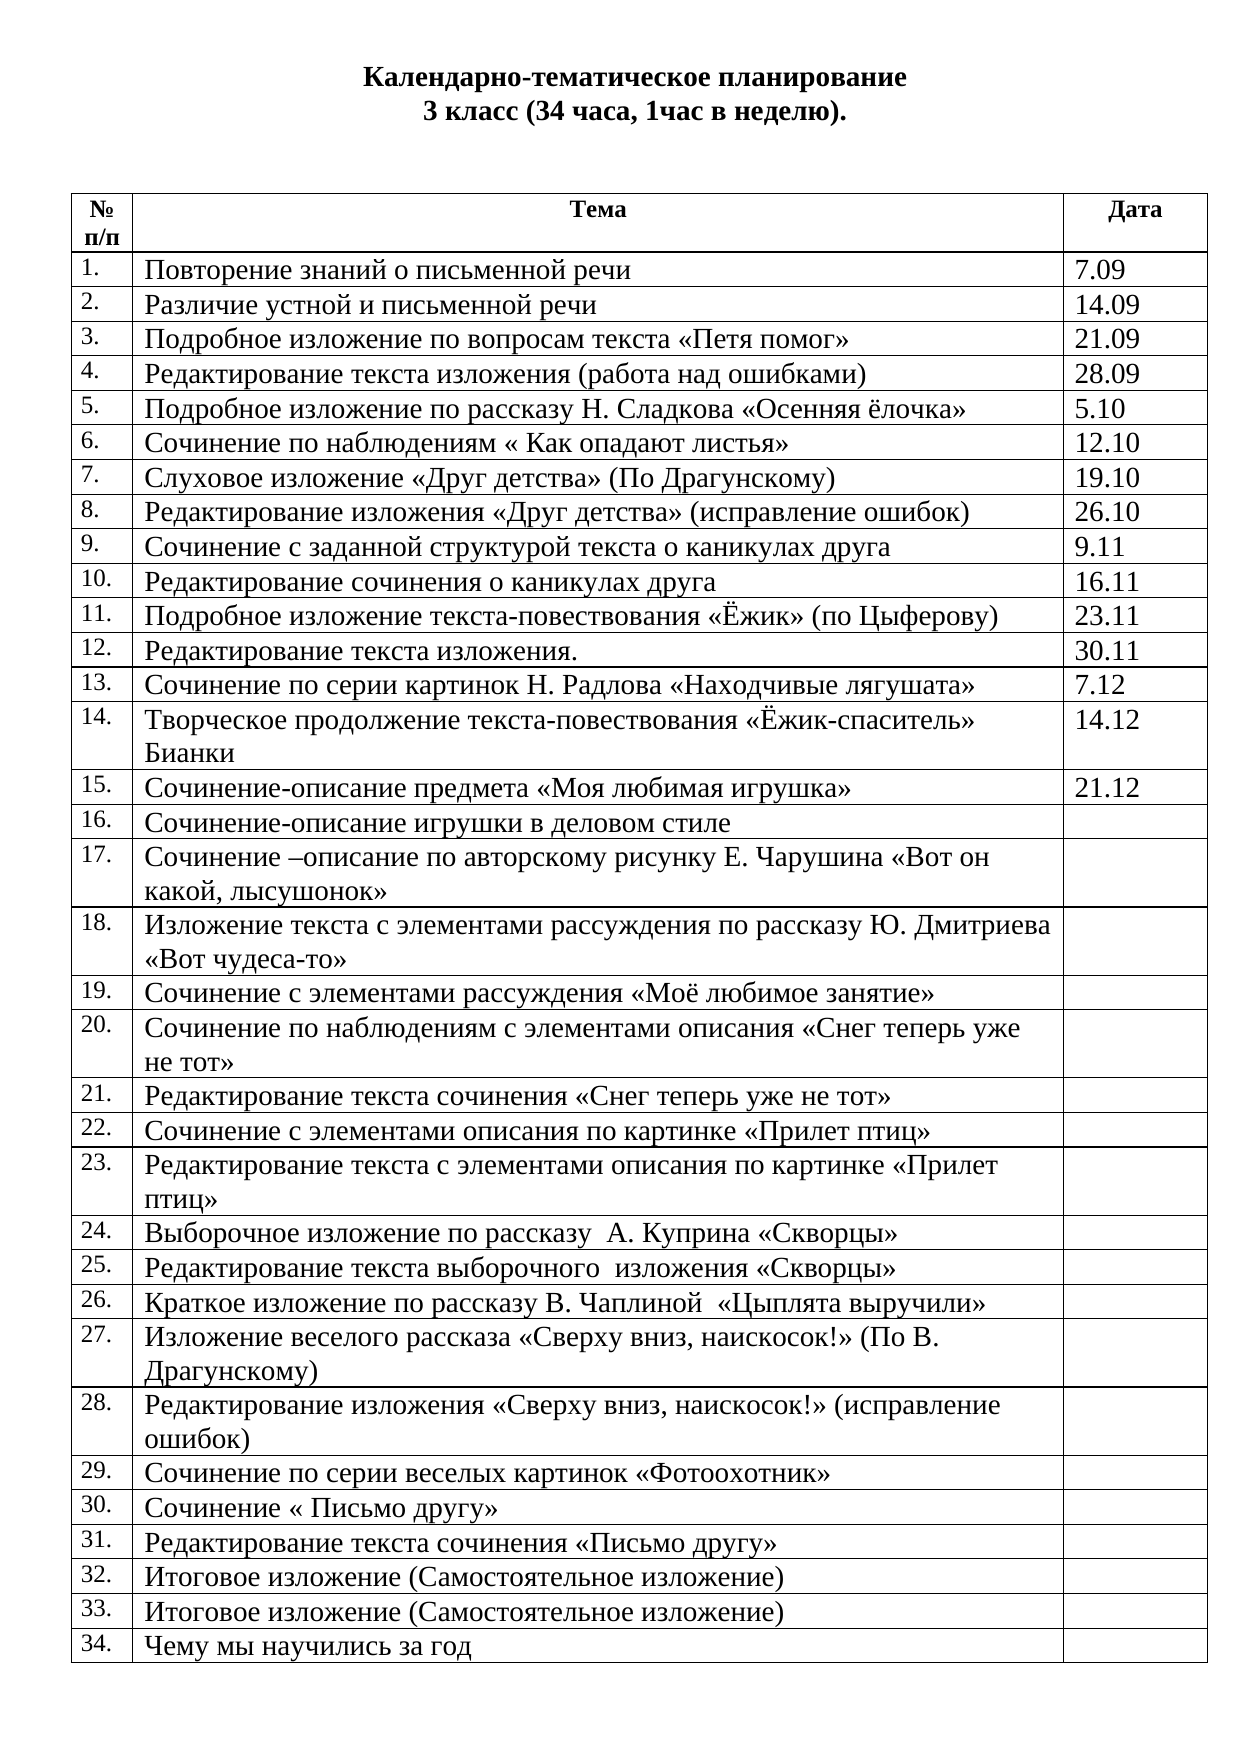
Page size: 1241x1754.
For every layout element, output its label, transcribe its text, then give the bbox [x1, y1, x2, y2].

table_cell Чему мы научились за год [133, 1629, 1063, 1662]
table_cell [72, 1078, 132, 1112]
table_cell Подробное изложение по вопросам текста «Петя помог» [133, 322, 1063, 355]
table_cell [1064, 908, 1207, 974]
table_cell [1064, 976, 1207, 1009]
table_cell 7.12 [1064, 668, 1207, 701]
table_cell 16.11 [1064, 564, 1207, 597]
table_cell Сочинение по наблюдениям « Как опадают листья» [133, 425, 1063, 459]
table_cell [72, 391, 132, 424]
table_cell [1064, 839, 1207, 906]
table_cell [72, 1319, 132, 1386]
table_cell [1064, 1490, 1207, 1524]
table_cell Сочинение « Письмо другу» [133, 1490, 1063, 1524]
table_cell [1064, 1250, 1207, 1284]
table_cell [72, 1113, 132, 1146]
table_cell Редактирование текста изложения (работа над ошибками) [133, 356, 1063, 390]
table_cell Итоговое изложение (Самостоятельное изложение) [133, 1594, 1063, 1627]
table_cell [1064, 1285, 1207, 1318]
table_cell 26.10 [1064, 495, 1207, 528]
table_cell [72, 1148, 132, 1214]
table_cell [72, 1456, 132, 1489]
table_cell Сочинение с элементами описания по картинке «Прилет птиц» [133, 1113, 1063, 1146]
table_cell [72, 322, 132, 355]
table_cell Сочинение с элементами рассуждения «Моё любимое занятие» [133, 976, 1063, 1009]
table_cell [1064, 1388, 1207, 1454]
table_cell [72, 598, 132, 632]
table_cell 21.09 [1064, 322, 1207, 355]
table_cell [72, 770, 132, 804]
table_cell [1064, 1078, 1207, 1112]
table_cell [72, 633, 132, 666]
table_cell 23.11 [1064, 598, 1207, 632]
table_cell 19.10 [1064, 460, 1207, 493]
table_cell [72, 1285, 132, 1318]
table_cell [72, 529, 132, 563]
table_cell [72, 805, 132, 838]
table_cell Редактирование текста сочинения «Письмо другу» [133, 1525, 1063, 1558]
table_cell [72, 425, 132, 459]
table_cell 21.12 [1064, 770, 1207, 804]
table_cell [72, 287, 132, 321]
table_cell [72, 1525, 132, 1558]
table_cell [72, 1559, 132, 1593]
table_cell [72, 1490, 132, 1524]
table_cell [72, 908, 132, 974]
table_cell [1064, 1456, 1207, 1489]
table_cell [72, 976, 132, 1009]
table_cell [1064, 1010, 1207, 1077]
table_cell [72, 356, 132, 390]
table_cell Редактирование текста с элементами описания по картинке «Прилет птиц» [133, 1148, 1063, 1214]
table_cell 14.09 [1064, 287, 1207, 321]
table_cell Подробное изложение по рассказу Н. Сладкова «Осенняя ёлочка» [133, 391, 1063, 424]
table_cell [1064, 1559, 1207, 1593]
table_cell [1064, 1319, 1207, 1386]
table_cell [72, 668, 132, 701]
table_cell 5.10 [1064, 391, 1207, 424]
table_cell [72, 253, 132, 286]
table_cell 12.10 [1064, 425, 1207, 459]
table_cell Редактирование сочинения о каникулах друга [133, 564, 1063, 597]
table_cell 28.09 [1064, 356, 1207, 390]
table_cell [1064, 805, 1207, 838]
table_cell Слуховое изложение «Друг детства» (По Драгунскому) [133, 460, 1063, 493]
table_cell Сочинение по серии картинок Н. Радлова «Находчивые лягушата» [133, 668, 1063, 701]
table_cell Итоговое изложение (Самостоятельное изложение) [133, 1559, 1063, 1593]
table_cell Редактирование текста выборочного изложения «Скворцы» [133, 1250, 1063, 1284]
table_cell Творческое продолжение текста-повествования «Ёжик-спаситель» Бианки [133, 702, 1063, 769]
table_cell Сочинение-описание предмета «Моя любимая игрушка» [133, 770, 1063, 804]
table_cell [72, 1629, 132, 1662]
table_cell [72, 702, 132, 769]
table_cell Изложение веселого рассказа «Сверху вниз, наискосок!» (По В. Драгунскому) [133, 1319, 1063, 1386]
table_cell Различие устной и письменной речи [133, 287, 1063, 321]
table_cell [72, 495, 132, 528]
text Календарно-тематическое планирование [74, 59, 1196, 93]
table_cell [1064, 1594, 1207, 1627]
table_cell [72, 460, 132, 493]
table_cell [1064, 1525, 1207, 1558]
table_cell Краткое изложение по рассказу В. Чаплиной «Цыплята выручили» [133, 1285, 1063, 1318]
table_cell [1064, 1629, 1207, 1662]
table_cell Подробное изложение текста-повествования «Ёжик» (по Цыферову) [133, 598, 1063, 632]
table_cell Выборочное изложение по рассказу А. Куприна «Скворцы» [133, 1216, 1063, 1249]
table_header № п/п [72, 194, 132, 251]
table_cell [72, 839, 132, 906]
table_cell [1064, 1216, 1207, 1249]
table_cell [72, 1010, 132, 1077]
table_cell [72, 1250, 132, 1284]
table_cell [1064, 1113, 1207, 1146]
table_cell Редактирование текста изложения. [133, 633, 1063, 666]
table_cell [72, 564, 132, 597]
text 3 класс (34 часа, 1час в неделю). [74, 93, 1196, 126]
table_cell Повторение знаний о письменной речи [133, 253, 1063, 286]
table_cell Сочинение –описание по авторскому рисунку Е. Чарушина «Вот он какой, лысушонок» [133, 839, 1063, 906]
table_header Тема [133, 194, 1063, 251]
table_cell Сочинение по наблюдениям с элементами описания «Снег теперь уже не тот» [133, 1010, 1063, 1077]
table_cell [72, 1388, 132, 1454]
table_cell Сочинение-описание игрушки в деловом стиле [133, 805, 1063, 838]
table_cell [1064, 1148, 1207, 1214]
table_header Дата [1064, 194, 1207, 251]
table_cell 30.11 [1064, 633, 1207, 666]
table_cell 14.12 [1064, 702, 1207, 769]
table_cell Сочинение с заданной структурой текста о каникулах друга [133, 529, 1063, 563]
table_cell Редактирование изложения «Сверху вниз, наискосок!» (исправление ошибок) [133, 1388, 1063, 1454]
table_cell [72, 1594, 132, 1627]
table_cell 9.11 [1064, 529, 1207, 563]
table_cell Редактирование изложения «Друг детства» (исправление ошибок) [133, 495, 1063, 528]
table_cell 7.09 [1064, 253, 1207, 286]
table_cell Сочинение по серии веселых картинок «Фотоохотник» [133, 1456, 1063, 1489]
table_cell Редактирование текста сочинения «Снег теперь уже не тот» [133, 1078, 1063, 1112]
table_cell Изложение текста с элементами рассуждения по рассказу Ю. Дмитриева «Вот чудеса-то» [133, 908, 1063, 974]
table_cell [72, 1216, 132, 1249]
